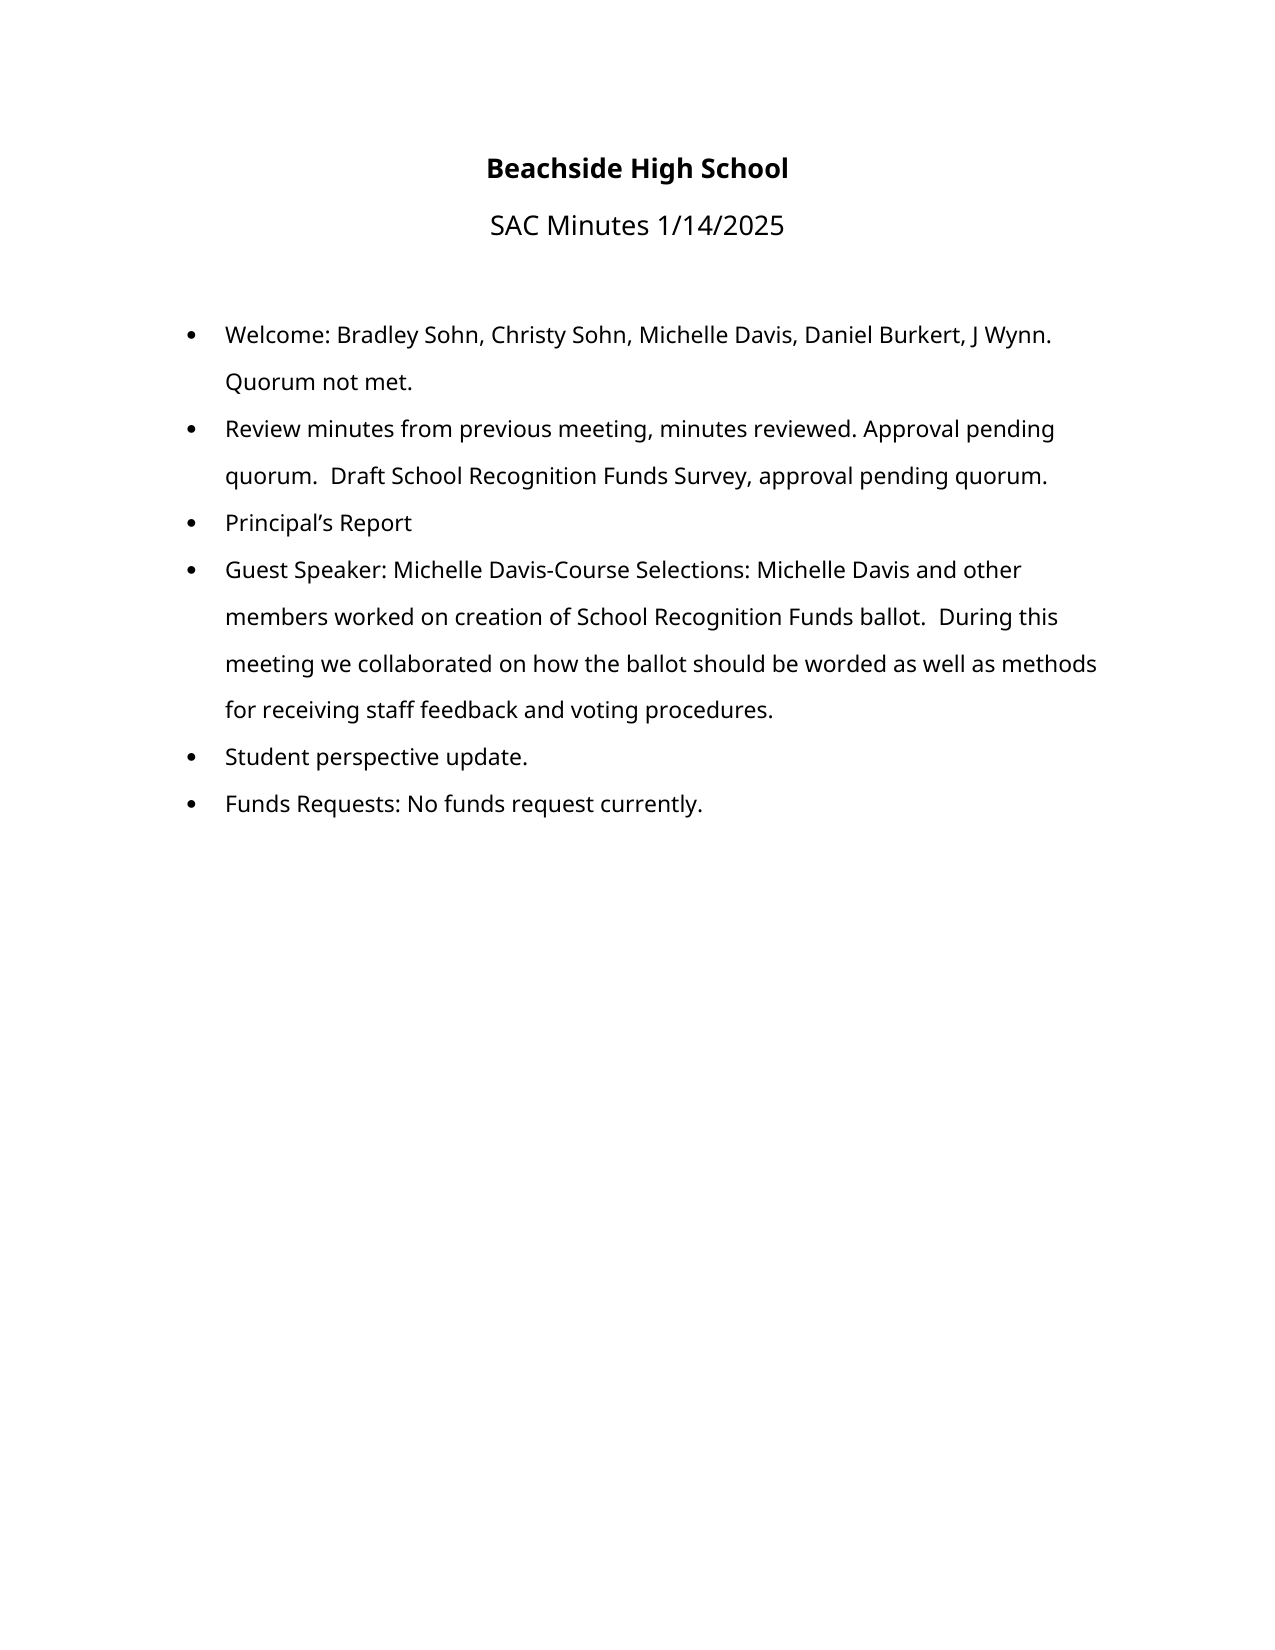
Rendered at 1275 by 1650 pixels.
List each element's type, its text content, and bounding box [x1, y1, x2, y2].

list Review minutes from previous meeting, minutes reviewed. Approval pending quorum. Draft School Recognition Funds Survey, approval pending quorum. [187, 413, 1125, 491]
list Guest Speaker: Michelle Davis-Course Selections: Michelle Davis and other members worked on creation of School Recognition Funds ballot. During this meeting we collaborated on how the ballot should be worded as well as methods for receiving staff feedback and voting procedures. [187, 554, 1125, 726]
list Principal’s Report [187, 507, 1125, 538]
list Student perspective update. [187, 741, 1125, 772]
list Funds Requests: No funds request currently. [187, 788, 1125, 819]
list Welcome: Bradley Sohn, Christy Sohn, Michelle Davis, Daniel Burkert, J Wynn. Quorum not met. [187, 319, 1125, 397]
text Beachside High School [150, 150, 1125, 187]
text SAC Minutes 1/14/2025 [150, 206, 1125, 243]
